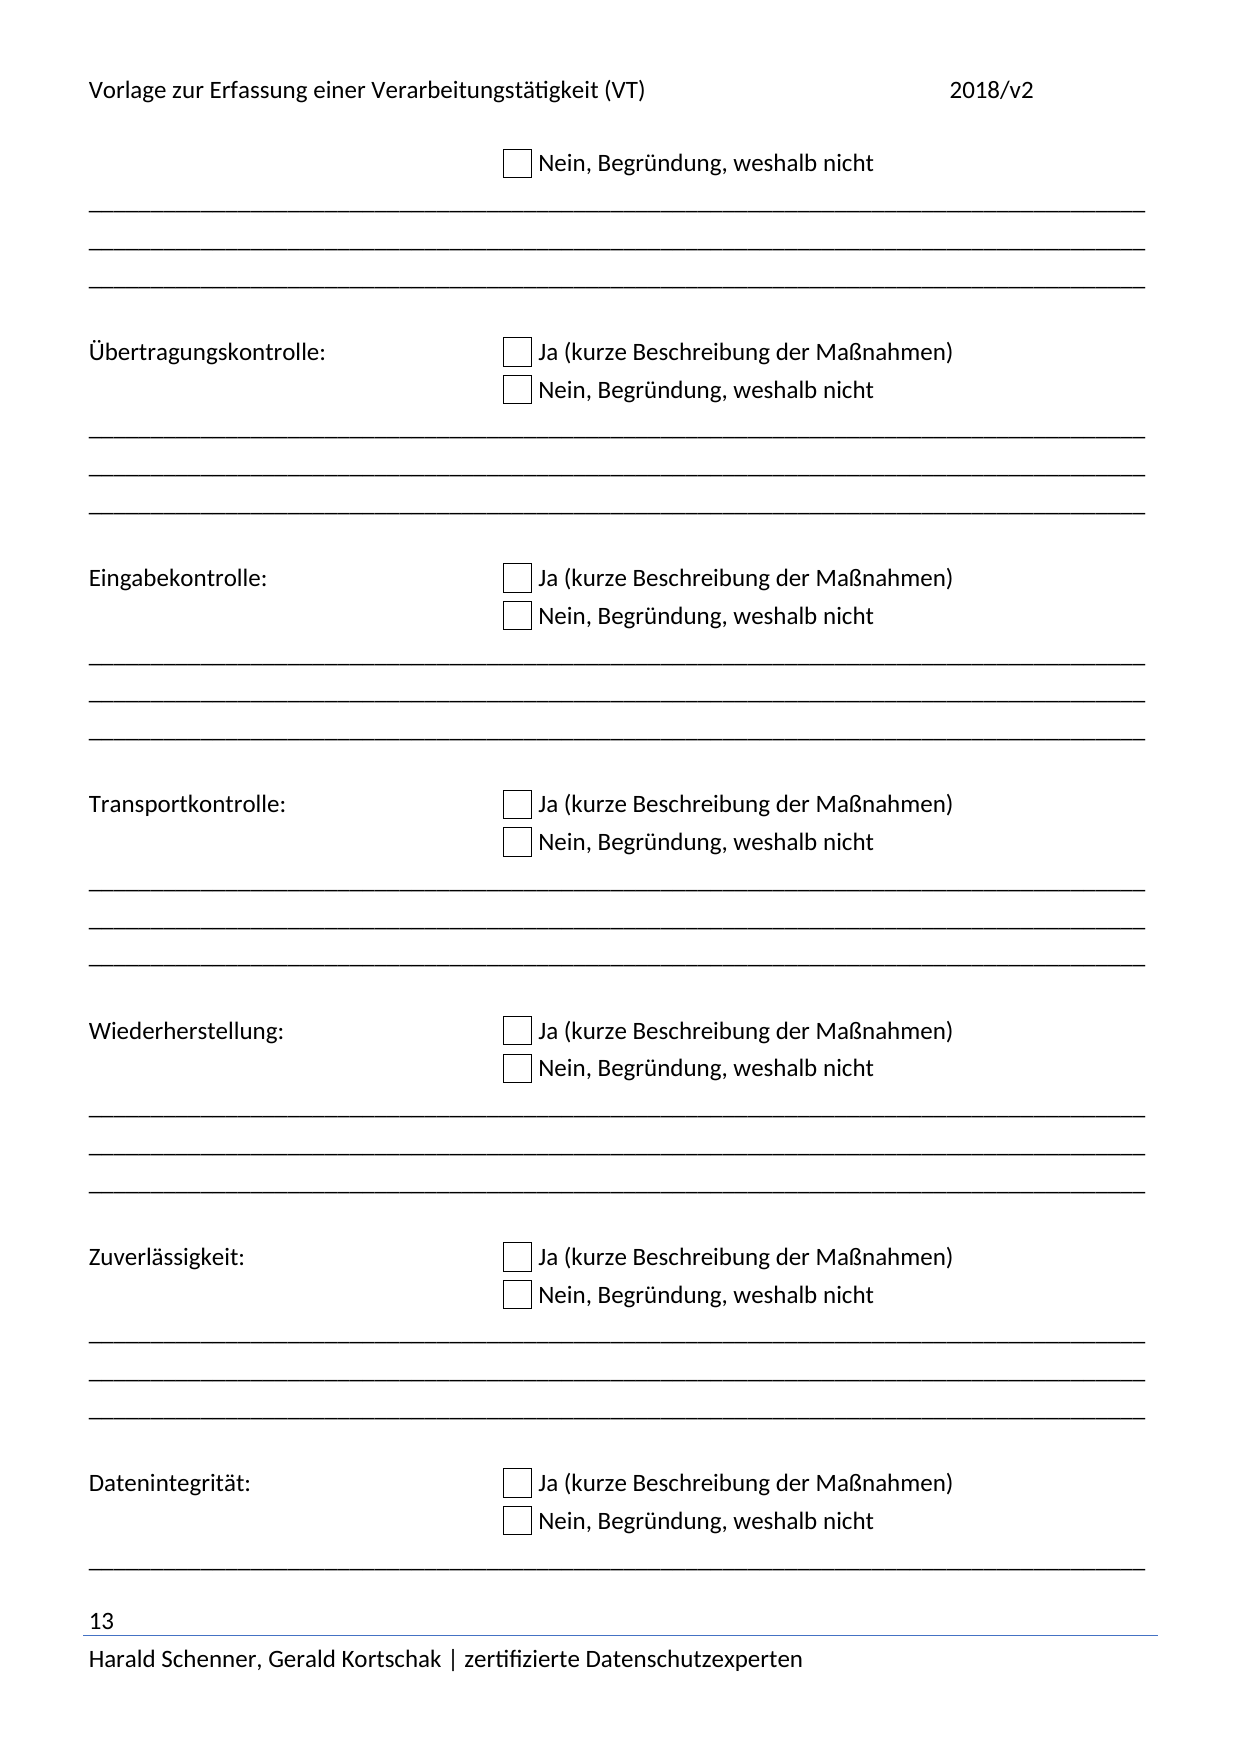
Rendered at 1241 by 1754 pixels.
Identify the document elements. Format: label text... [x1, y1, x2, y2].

text Übertragungskontrolle: Ja (kurze Beschreibung der Maßnahmen) [88, 336, 1152, 367]
text Nein, Begründung, weshalb nicht [88, 1505, 1152, 1536]
text Nein, Begründung, weshalb nicht [88, 374, 1152, 404]
text _____________________________________________________________________________________ [88, 939, 1152, 970]
text _____________________________________________________________________________________ [88, 487, 1152, 517]
text Nein, Begründung, weshalb nicht [88, 148, 1152, 178]
text Wiederherstellung: Ja (kurze Beschreibung der Maßnahmen) [88, 1015, 1152, 1045]
text _____________________________________________________________________________________ [88, 1317, 1152, 1347]
text _____________________________________________________________________________________ [88, 902, 1152, 932]
text _____________________________________________________________________________________ [88, 638, 1152, 668]
text Nein, Begründung, weshalb nicht [88, 600, 1152, 631]
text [88, 223, 1152, 253]
text _____________________________________________________________________________________ [88, 412, 1152, 442]
text _____________________________________________________________________________________ [88, 676, 1152, 706]
text Transportkontrolle: Ja (kurze Beschreibung der Maßnahmen) [88, 789, 1152, 819]
text _____________________________________________________________________________________ [88, 449, 1152, 480]
text Nein, Begründung, weshalb nicht [88, 826, 1152, 857]
text _____________________________________________________________________________________ [88, 1166, 1152, 1196]
text _____________________________________________________________________________________ [88, 1090, 1152, 1121]
text Datenintegrität: Ja (kurze Beschreibung der Maßnahmen) [88, 1467, 1152, 1498]
text _____________________________________________________________________________________ [88, 713, 1152, 744]
text Zuverlässigkeit: Ja (kurze Beschreibung der Maßnahmen) [88, 1241, 1152, 1272]
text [88, 185, 1152, 216]
text _____________________________________________________________________________________ [88, 1128, 1152, 1158]
text _____________________________________________________________________________________ [88, 1354, 1152, 1385]
text Eingabekontrolle: Ja (kurze Beschreibung der Maßnahmen) [88, 562, 1152, 593]
text Nein, Begründung, weshalb nicht [88, 1053, 1152, 1083]
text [88, 1543, 1152, 1573]
text _____________________________________________________________________________________ [88, 1392, 1152, 1422]
text Nein, Begründung, weshalb nicht [88, 1279, 1152, 1309]
text _____________________________________________________________________________________ [88, 261, 1152, 291]
text _____________________________________________________________________________________ [88, 864, 1152, 894]
